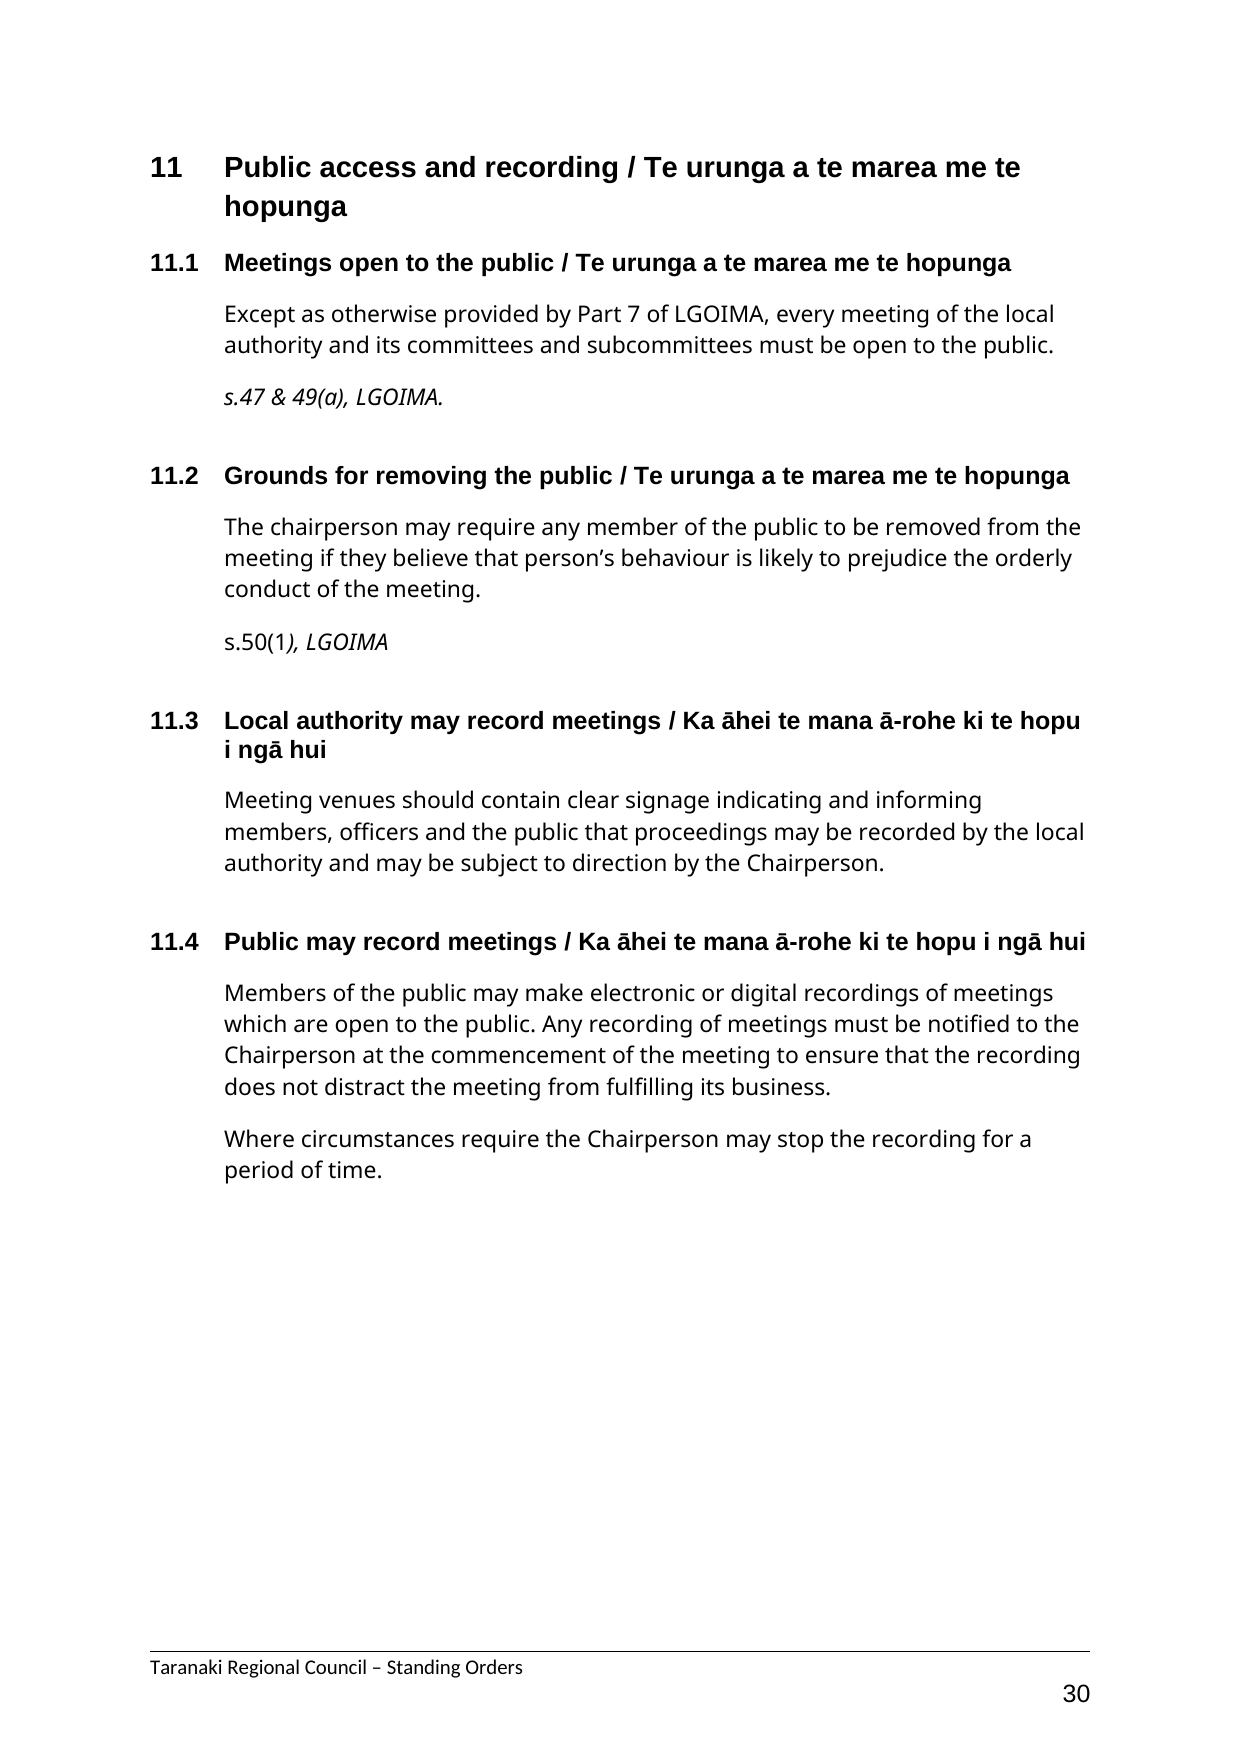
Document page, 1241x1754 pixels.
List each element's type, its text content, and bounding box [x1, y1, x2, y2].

subtitle Local authority may record meetings / Ka āhei te mana ā-rohe ki te hopu i ngā hui [150, 706, 1090, 763]
subtitle Meetings open to the public / Te urunga a te marea me te hopunga [150, 248, 1090, 277]
text The chairperson may require any member of the public to be removed from the meeting if they believe that person’s behaviour is likely to prejudice the orderly conduct of the meeting. [224, 511, 1090, 605]
subtitle Public may record meetings / Ka āhei te mana ā-rohe ki te hopu i ngā hui [150, 927, 1090, 956]
text s.47 & 49(a), LGOIMA. [224, 381, 1090, 441]
text Members of the public may make electronic or digital recordings of meetings which are open to the public. Any recording of meetings must be notified to the Chairperson at the commencement of the meeting to ensure that the recording does not distract the meeting from fulfilling its business. [224, 977, 1090, 1102]
text s.50(1), LGOIMA [224, 626, 1090, 685]
text Meeting venues should contain clear signage indicating and informing members, officers and the public that proceedings may be recorded by the local authority and may be subject to direction by the Chairperson. [224, 784, 1090, 907]
subtitle Grounds for removing the public / Te urunga a te marea me te hopunga [150, 461, 1090, 490]
text Except as otherwise provided by Part 7 of LGOIMA, every meeting of the local authority and its committees and subcommittees must be open to the public. [224, 297, 1090, 360]
text Where circumstances require the Chairperson may stop the recording for a period of time. [224, 1123, 1090, 1214]
subtitle Public access and recording / Te urunga a te marea me te hopunga [150, 150, 1090, 222]
